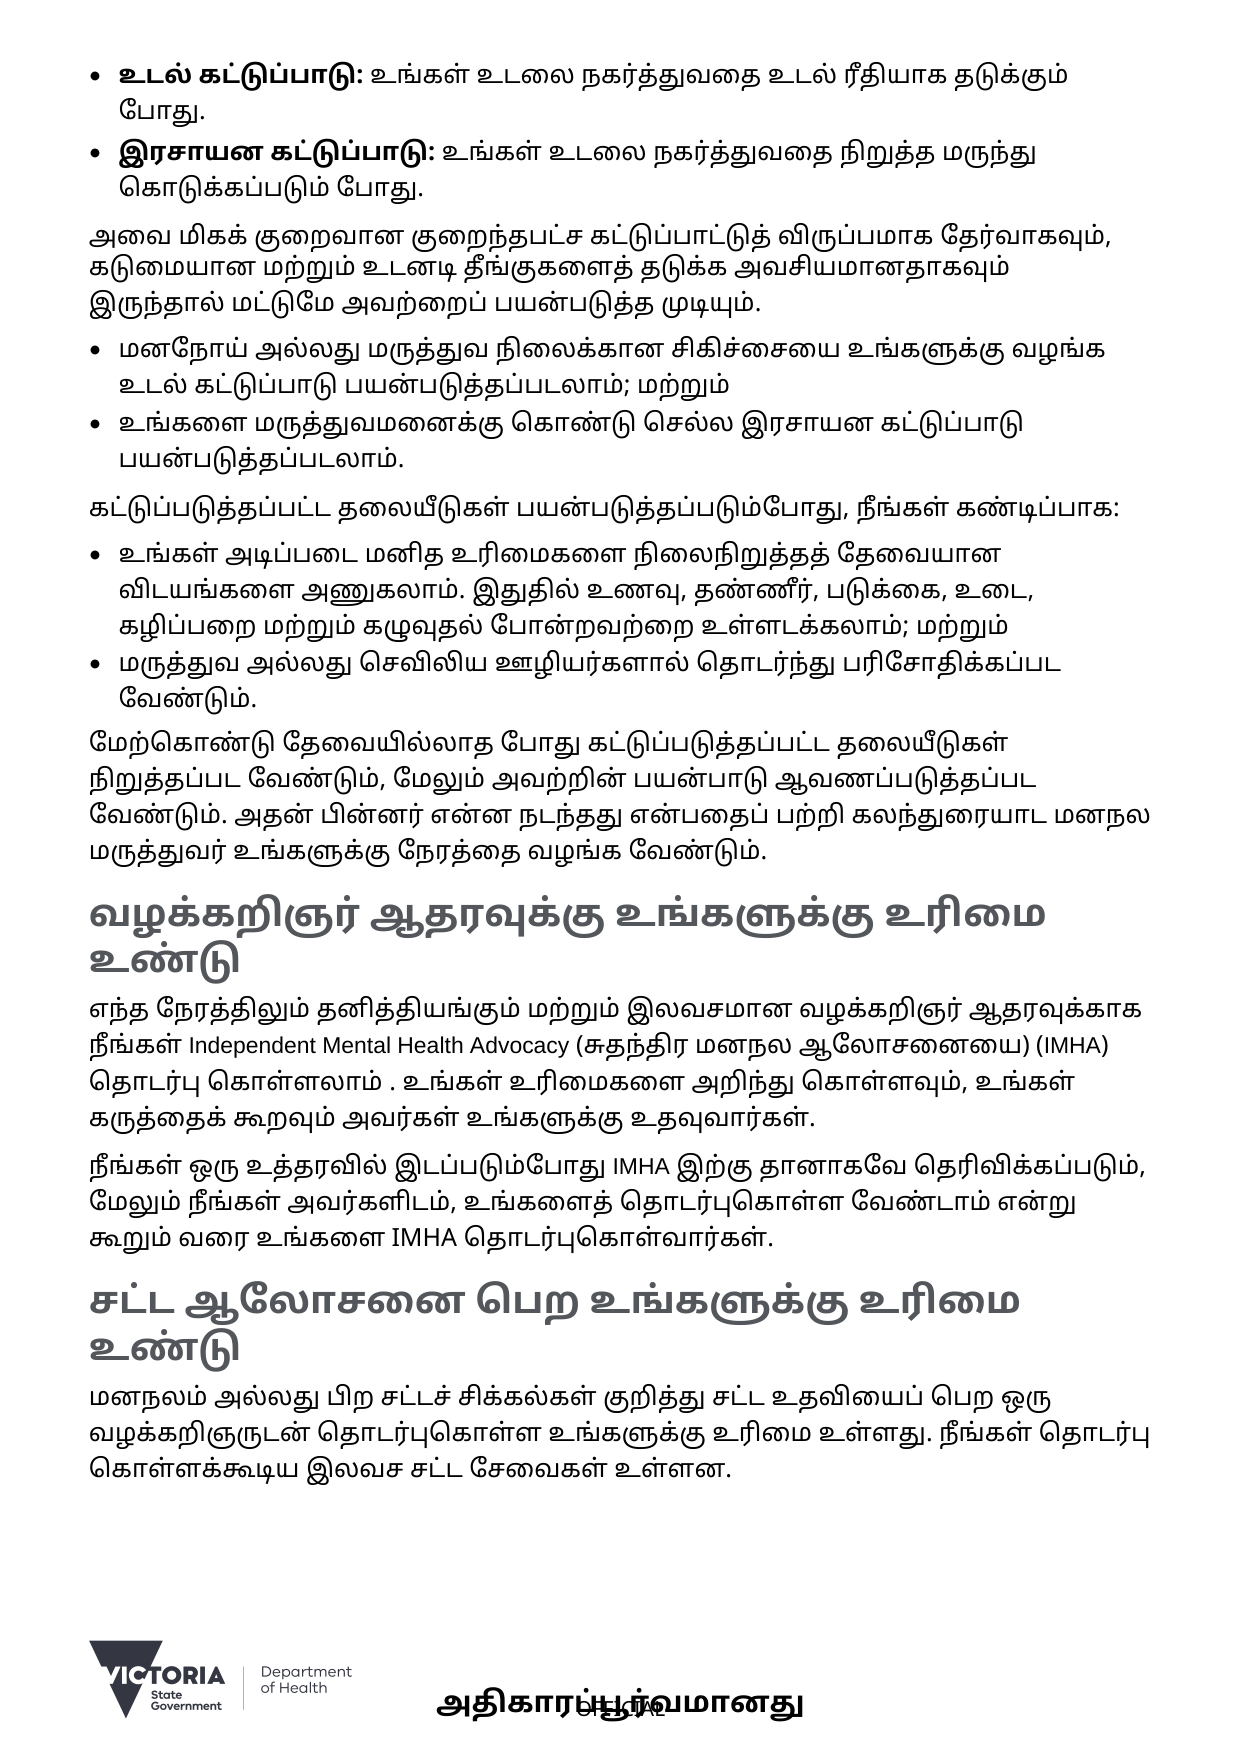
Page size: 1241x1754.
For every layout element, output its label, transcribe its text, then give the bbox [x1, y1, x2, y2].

text எந்த நேரத்திலும் தனித்தியங்கும் மற்றும் இலவசமான வழக்கறிஞர் ஆதரவுக்காக நீங்கள் Independent Mental Health Advocacy (சுதந்திர மனநல ஆலோசனையை) (IMHA) தொடர்பு கொள்ளலாம் . உங்கள் உரிமைகளை அறிந்து கொள்ளவும், உங்கள் கருத்தைக் கூறவும் அவர்கள் உங்களுக்கு உதவுவார்கள். [89, 996, 1152, 1135]
text மனநோய் அல்லது மருத்துவ நிலைக்கான சிகிச்சையை உங்களுக்கு வழங்க உடல் கட்டுப்பாடு பயன்படுத்தப்படலாம்; மற்றும் [89, 333, 1152, 403]
text மருத்துவ அல்லது செவிலிய ஊழியர்களால் தொடர்ந்து பரிசோதிக்கப்பட வேண்டும். [89, 648, 1152, 717]
text அவை மிகக் குறைவான குறைந்தபட்ச கட்டுப்பாட்டுத் விருப்பமாக தேர்வாகவும், கடுமையான மற்றும் உடனடி தீங்குகளைத் தடுக்க அவசியமானதாகவும் இருந்தால் மட்டுமே அவற்றைப் பயன்படுத்த முடியும். [89, 218, 1152, 321]
text மனநலம் அல்லது பிற சட்டச் சிக்கல்கள் குறித்து சட்ட உதவியைப் பெற ஒரு வழக்கறிஞருடன் தொடர்புகொள்ள உங்களுக்கு உரிமை உள்ளது. நீங்கள் தொடர்பு கொள்ளக்கூடிய இலவச சட்ட சேவைகள் உள்ளன. [89, 1383, 1152, 1486]
text இரசாயன கட்டுப்பாடு: உங்கள் உடலை நகர்த்துவதை நிறுத்த மருந்து கொடுக்கப்படும் போது. [89, 133, 1152, 205]
text உடல் கட்டுப்பாடு: உங்கள் உடலை நகர்த்துவதை உடல் ரீதியாக தடுக்கும் போது. [89, 57, 1152, 129]
text மேற்கொண்டு தேவையில்லாத போது கட்டுப்படுத்தப்பட்ட தலையீடுகள் நிறுத்தப்பட வேண்டும், மேலும் அவற்றின் பயன்பாடு ஆவணப்படுத்தப்பட வேண்டும். அதன் பின்னர் என்ன நடந்தது என்பதைப் பற்றி கலந்துரையாட மனநல மருத்துவர் உங்களுக்கு நேரத்தை வழங்க வேண்டும். [89, 730, 1152, 869]
text நீங்கள் ஒரு உத்தரவில் இடப்படும்போது IMHA இற்கு தானாகவே தெரிவிக்கப்படும், மேலும் நீங்கள் அவர்களிடம், உங்களைத் தொடர்புகொள்ள வேண்டாம் என்று கூறும் வரை உங்களை IMHA தொடர்புகொள்வார்கள். [89, 1148, 1152, 1256]
text உங்களை மருத்துவமனைக்கு கொண்டு செல்ல இரசாயன கட்டுப்பாடு பயன்படுத்தப்படலாம். [89, 407, 1152, 477]
text உங்கள் அடிப்படை மனித உரிமைகளை நிலைநிறுத்தத் தேவையான விடயங்களை அணுகலாம். இதுதில் உணவு, தண்ணீர், படுக்கை, உடை, கழிப்பறை மற்றும் கழுவுதல் போன்றவற்றை உள்ளடக்கலாம்; மற்றும் [89, 538, 1152, 643]
subtitle வழக்கறிஞர் ஆதரவுக்கு உங்களுக்கு உரிமை உண்டு [89, 894, 1152, 987]
text கட்டுப்படுத்தப்பட்ட தலையீடுகள் பயன்படுத்தப்படும்போது, நீங்கள் கண்டிப்பாக: [89, 489, 1152, 525]
subtitle சட்ட ஆலோசனை பெற உங்களுக்கு உரிமை உண்டு [89, 1281, 1152, 1374]
picture [0, 1595, 1241, 1754]
